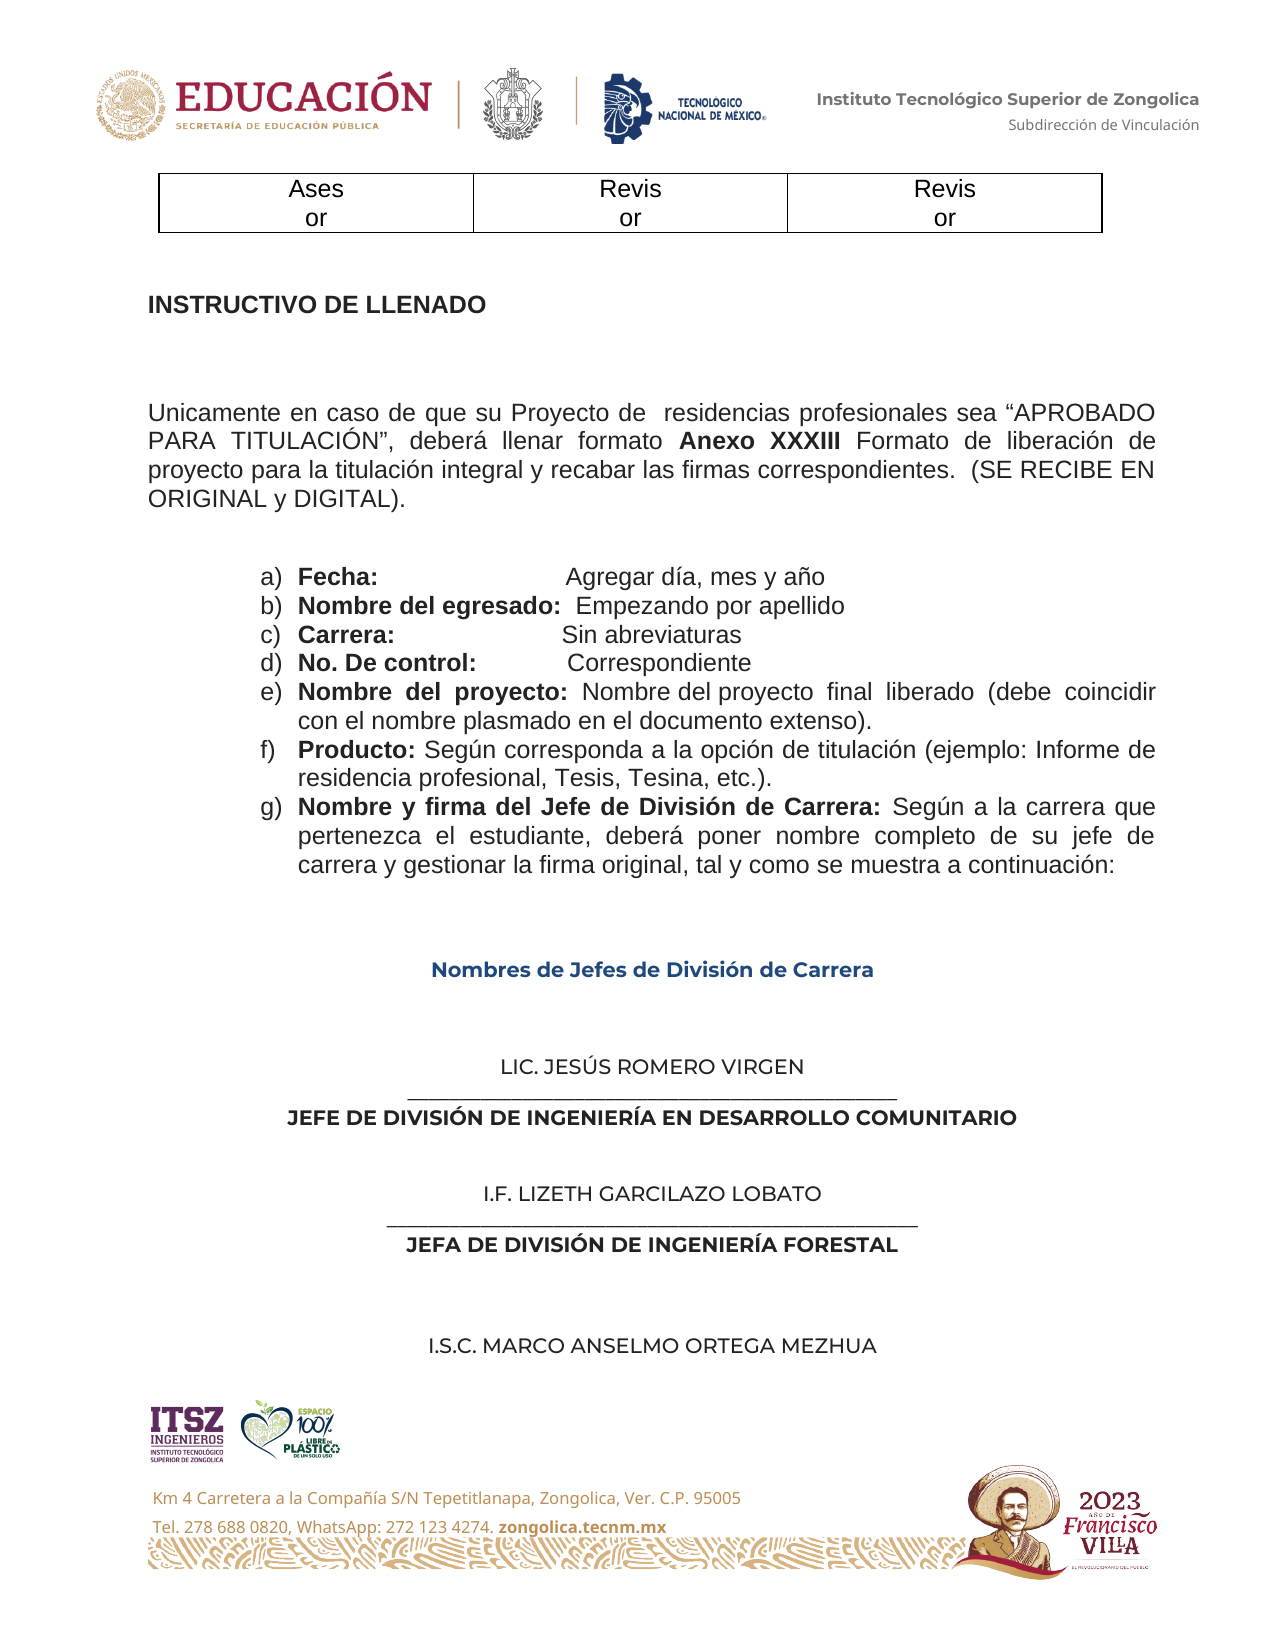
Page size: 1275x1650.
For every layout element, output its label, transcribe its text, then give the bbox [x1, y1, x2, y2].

text Unicamente en caso de que su Proyecto de residencias profesionales sea “APROBADO PARA TITULACIÓN”, deberá llenar formato Anexo XXXIII Formato de liberación de proyecto para la titulación integral y recabar las firmas correspondientes. (SE RECIBE EN ORIGINAL y DIGITAL). [148, 398, 1157, 513]
text JEFA DE DIVISIÓN DE INGENIERÍA FORESTAL [148, 1232, 1157, 1257]
text JEFE DE DIVISIÓN DE INGENIERÍA EN DESARROLLO COMUNITARIO [148, 1105, 1157, 1130]
picture [561, 66, 773, 144]
picture [89, 68, 543, 141]
table_cell Nombre y Firma del Revisor [788, 174, 1101, 232]
text ___________________________________________________ [148, 1206, 1157, 1232]
list Fecha: Agregar día, mes y año [260, 562, 1157, 591]
picture [234, 1397, 345, 1463]
text Nombres de Jefes de División de Carrera [148, 957, 1157, 982]
table_cell Nombre y Firma del Asesor [160, 174, 473, 232]
table_cell Nombre y Firma del Revisor [474, 174, 787, 232]
picture [147, 1404, 1158, 1580]
list No. De control: Correspondiente [260, 648, 1157, 677]
text I.S.C. MARCO ANSELMO ORTEGA MEZHUA [148, 1333, 1157, 1359]
text INSTRUCTIVO DE LLENADO [148, 291, 1157, 319]
list Nombre del proyecto: Nombre del proyecto final liberado (debe coincidir con el nombre plasmado en el documento extenso). [260, 677, 1157, 735]
text _______________________________________________ [148, 1079, 1157, 1105]
list Carrera: Sin abreviaturas [260, 620, 1157, 648]
list Producto: Según corresponda a la opción de titulación (ejemplo: Informe de residencia profesional, Tesis, Tesina, etc.). [260, 735, 1157, 792]
list Nombre y firma del Jefe de División de Carrera: Según a la carrera que pertenezca el estudiante, deberá poner nombre completo de su jefe de carrera y gestionar la firma original, tal y como se muestra a continuación: [260, 792, 1157, 878]
text LIC. JESÚS ROMERO VIRGEN [148, 1054, 1157, 1079]
list Nombre del egresado: Empezando por apellido [260, 591, 1157, 620]
text I.F. LIZETH GARCILAZO LOBATO [148, 1181, 1157, 1206]
